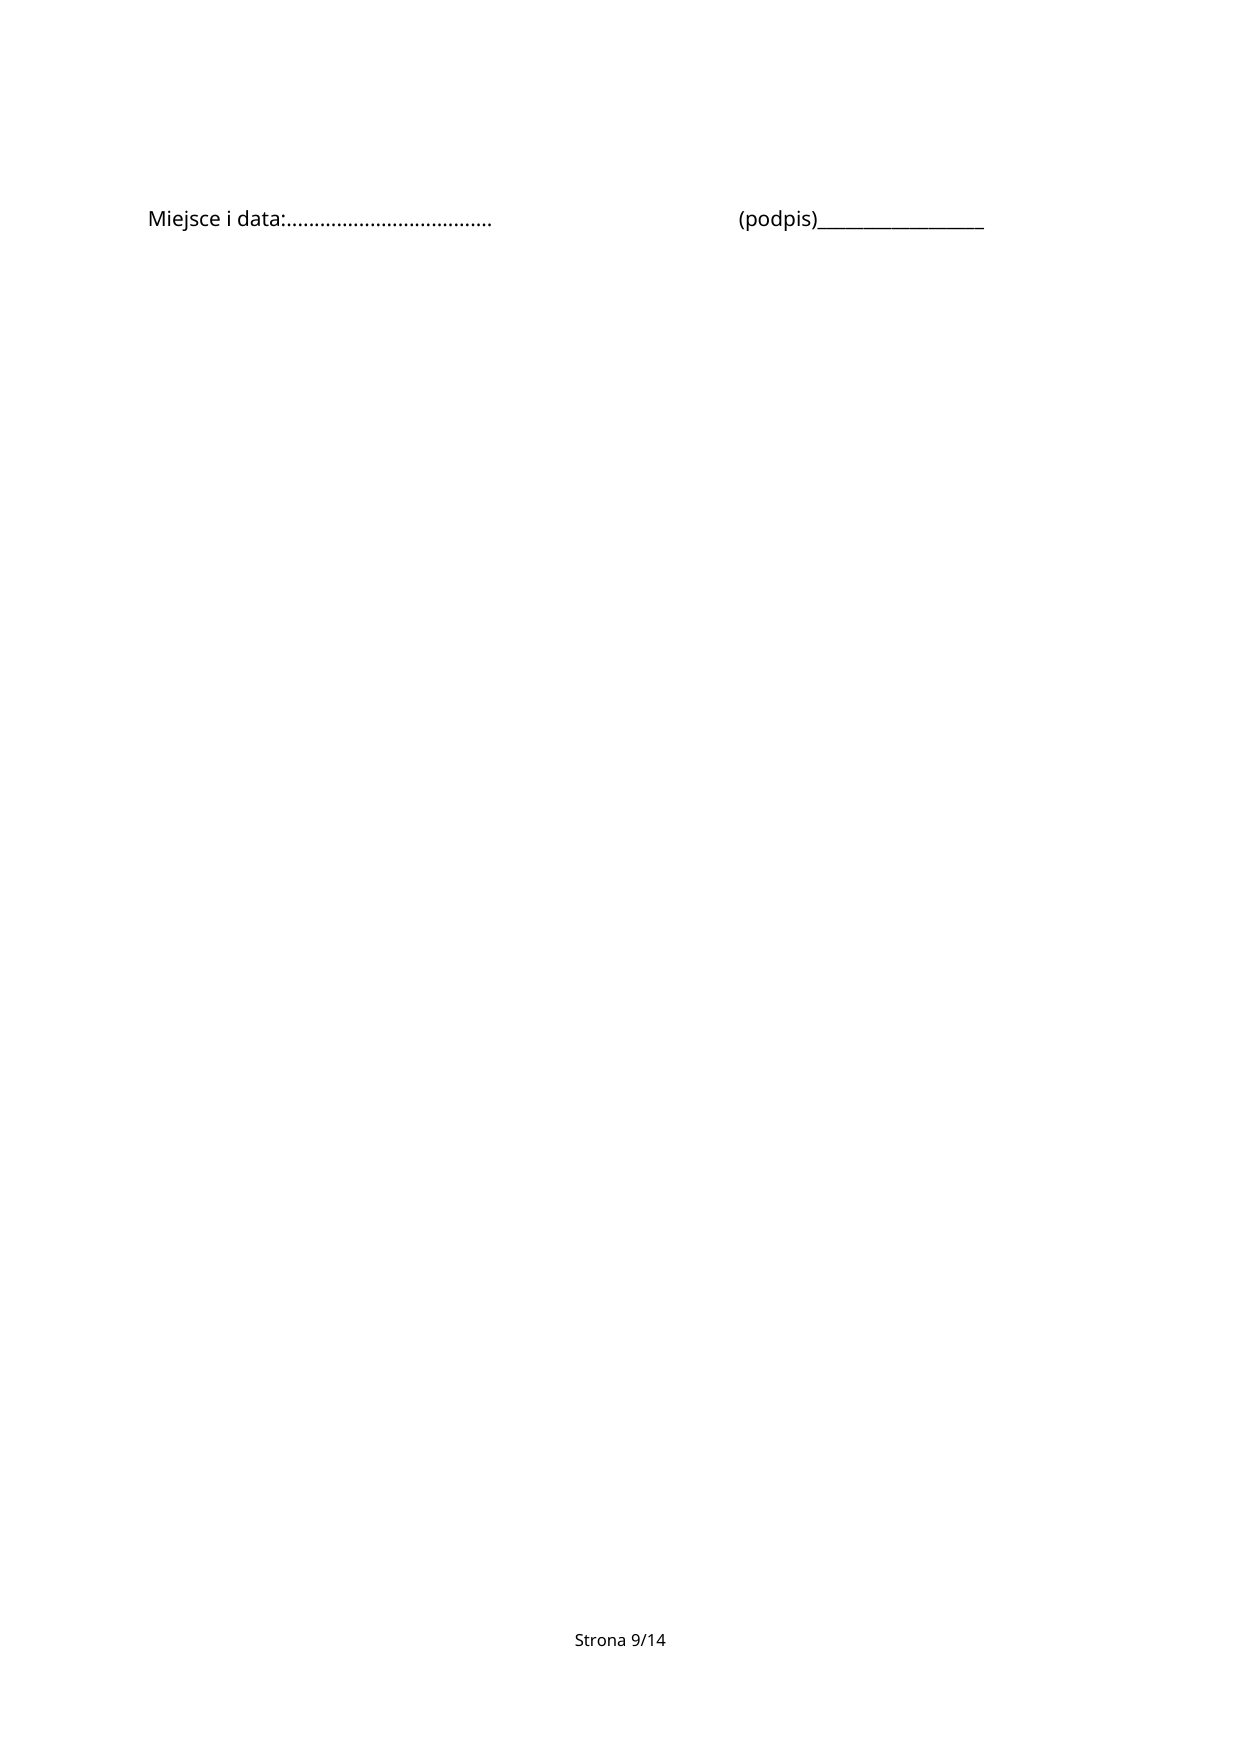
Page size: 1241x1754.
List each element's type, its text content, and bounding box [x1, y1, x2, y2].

text Miejsce i data:..................................... (podpis)__________________ [148, 204, 1092, 233]
